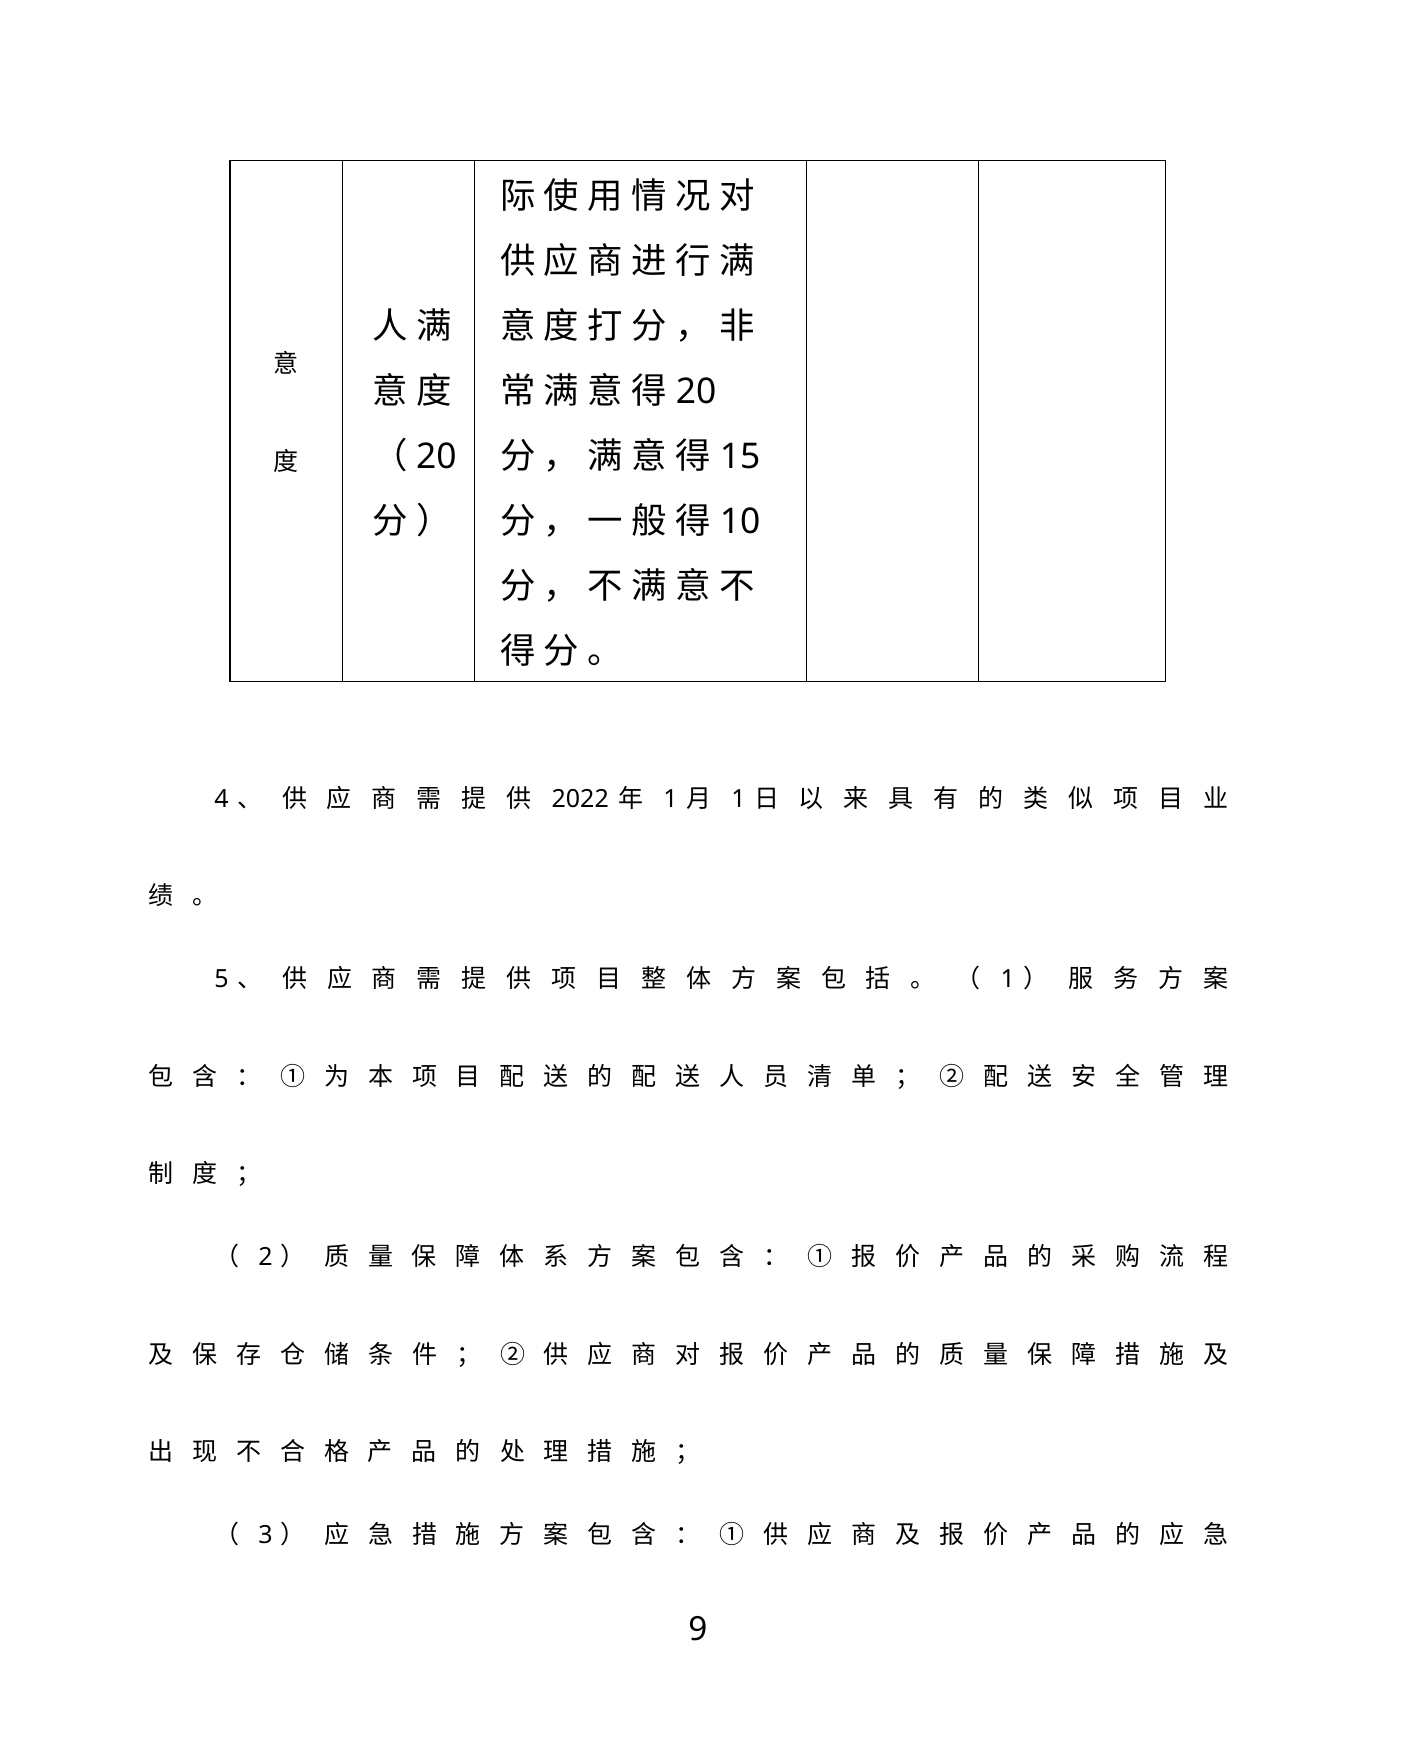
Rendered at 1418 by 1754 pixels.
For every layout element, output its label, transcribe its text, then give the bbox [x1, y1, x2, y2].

text 5、供应商需提供项目整体方案包括。（1）服务方案包含：①为本项目配送的配送人员清单；②配送安全管理制度； [148, 944, 1247, 1204]
table_cell [807, 161, 978, 681]
table_cell 满意度 [231, 161, 342, 681]
table_cell [979, 161, 1165, 681]
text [148, 1501, 1247, 1566]
text 4、供应商需提供2022年1月1日以来具有的类似项目业绩。 [148, 764, 1247, 926]
text （2）质量保障体系方案包含：①报价产品的采购流程及保存仓储条件；②供应商对报价产品的质量保障措施及出现不合格产品的处理措施； [148, 1222, 1247, 1482]
table_cell 采购人满意度 （20分） [343, 161, 474, 681]
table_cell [475, 161, 806, 681]
